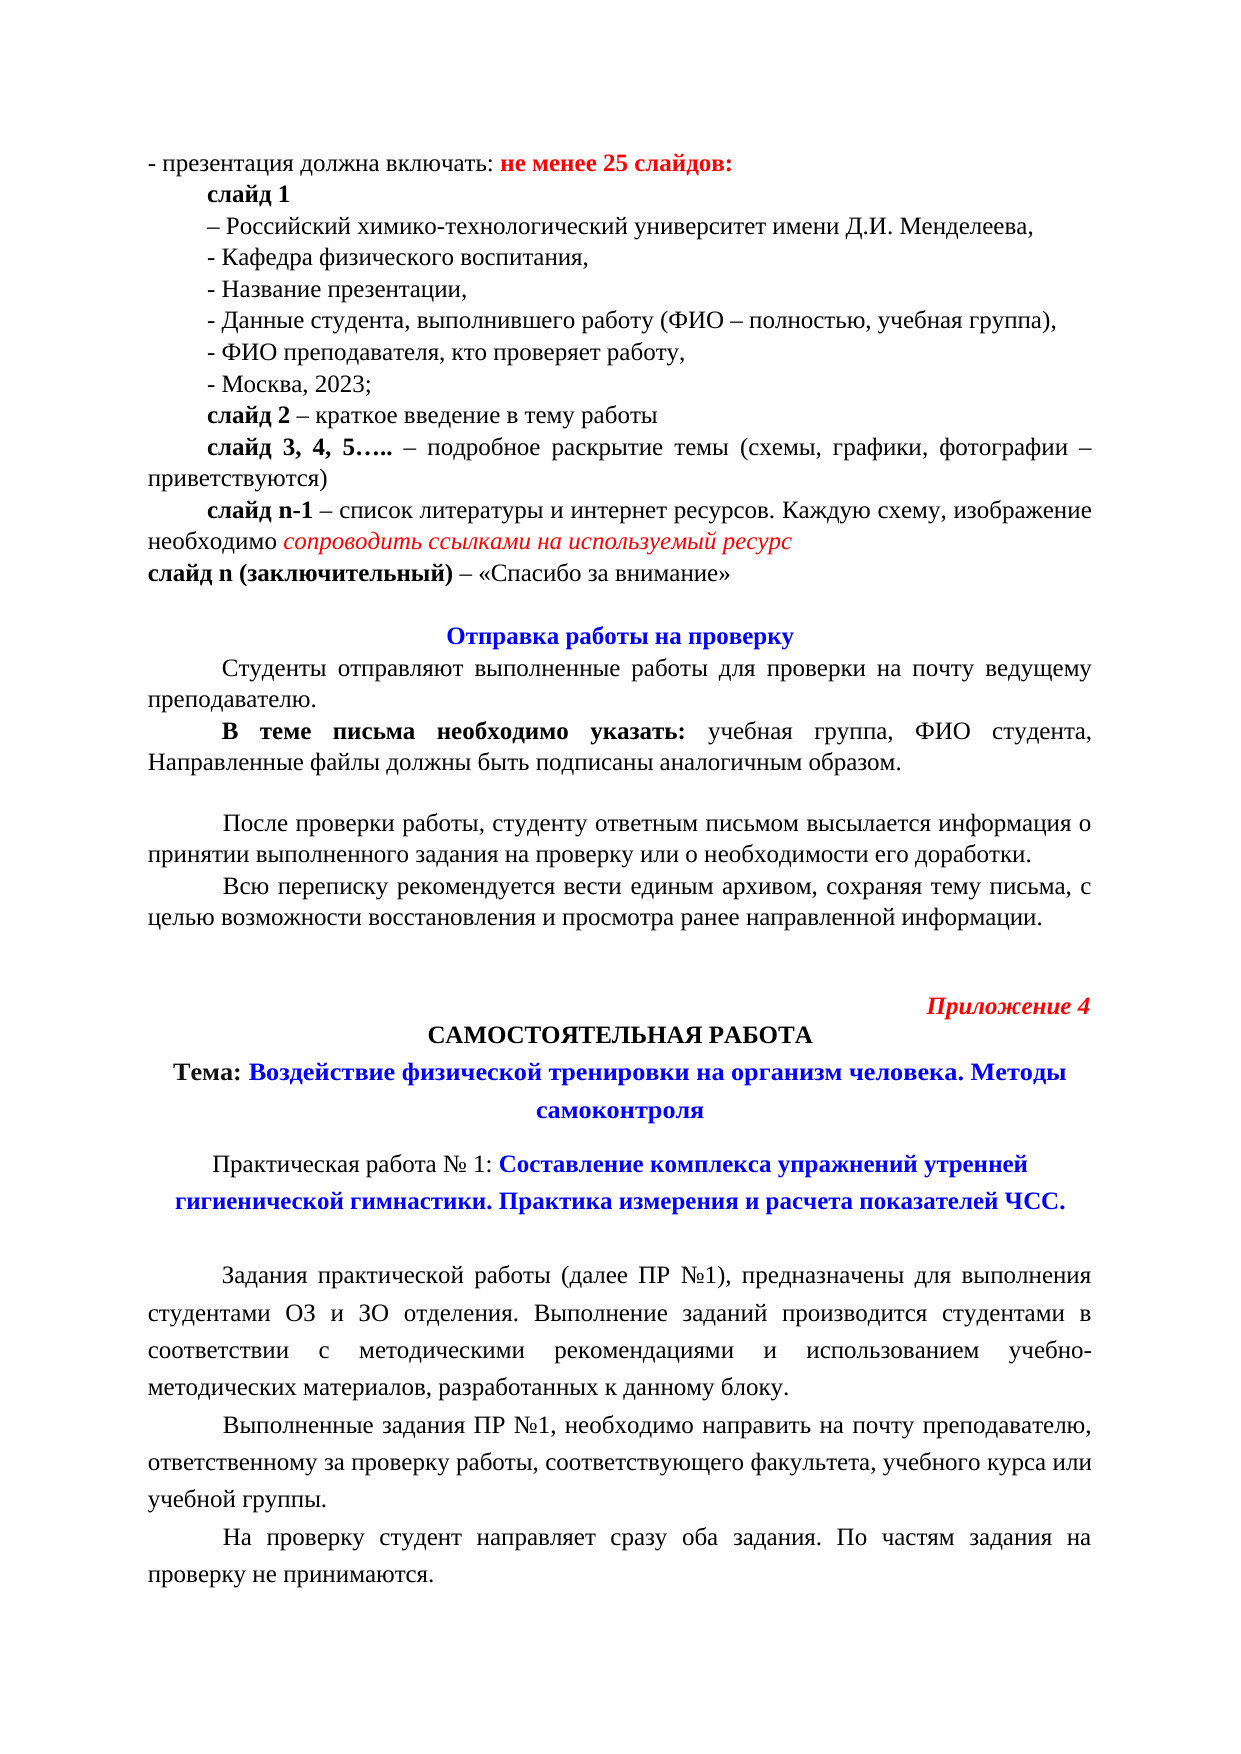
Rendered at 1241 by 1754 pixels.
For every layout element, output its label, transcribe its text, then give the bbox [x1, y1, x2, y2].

text слайд 3, 4, 5….. – подробное раскрытие темы (схемы, графики, фотографии – приветствуются) [148, 432, 1092, 492]
text Всю переписку рекомендуется вести единым архивом, сохраняя тему письма, с целью возможности восстановления и просмотра ранее направленной информации. [148, 871, 1092, 931]
text - ФИО преподавателя, кто проверяет работу, [148, 337, 1092, 366]
text слайд n-1 – список литературы и интернет ресурсов. Каждую схему, изображение необходимо сопроводить ссылками на используемый ресурс [148, 495, 1092, 555]
text Студенты отправляют выполненные работы для проверки на почту ведущему преподавателю. [148, 653, 1092, 713]
text - Данные студента, выполнившего работу (ФИО – полностью, учебная группа), [148, 306, 1092, 334]
text - Название презентации, [148, 274, 1092, 303]
text Приложение 4 [148, 991, 1092, 1020]
text В теме письма необходимо указать: учебная группа, ФИО студента, Направленные файлы должны быть подписаны аналогичным образом. [148, 716, 1092, 776]
text слайд 2 – краткое введение в тему работы [148, 400, 1092, 429]
text САМОСТОЯТЕЛЬНАЯ РАБОТА [148, 1020, 1092, 1049]
text Отправка работы на проверку [148, 621, 1092, 650]
text Практическая работа № 1: Составление комплекса упражнений утренней гигиенической гимнастики. Практика измерения и расчета показателей ЧСС. [148, 1149, 1092, 1215]
text - презентация должна включать: не менее 25 слайдов: [148, 148, 1092, 176]
text Тема: Воздействие физической тренировки на организм человека. Методы самоконтроля [148, 1057, 1092, 1123]
text – Российский химико-технологический университет имени Д.И. Менделеева, [148, 211, 1092, 239]
text слайд 1 [148, 179, 1092, 208]
text - Москва, 2023; [148, 369, 1092, 397]
text слайд n (заключительный) – «Спасибо за внимание» [148, 558, 1092, 587]
text Задания практической работы (далее ПР №1), предназначены для выполнения студентами ОЗ и ЗО отделения. Выполнение заданий производится студентами в соответствии с методическими рекомендациями и использованием учебно-методических материалов, разработанных к данному блоку. [148, 1261, 1092, 1401]
text - Кафедра физического воспитания, [148, 242, 1092, 271]
text На проверку студент направляет сразу оба задания. По частям задания на проверку не принимаются. [148, 1522, 1092, 1588]
text Выполненные задания ПР №1, необходимо направить на почту преподавателю, ответственному за проверку работы, соответствующего факультета, учебного курса или учебной группы. [148, 1410, 1092, 1513]
text После проверки работы, студенту ответным письмом высылается информация о принятии выполненного задания на проверку или о необходимости его доработки. [148, 808, 1092, 868]
